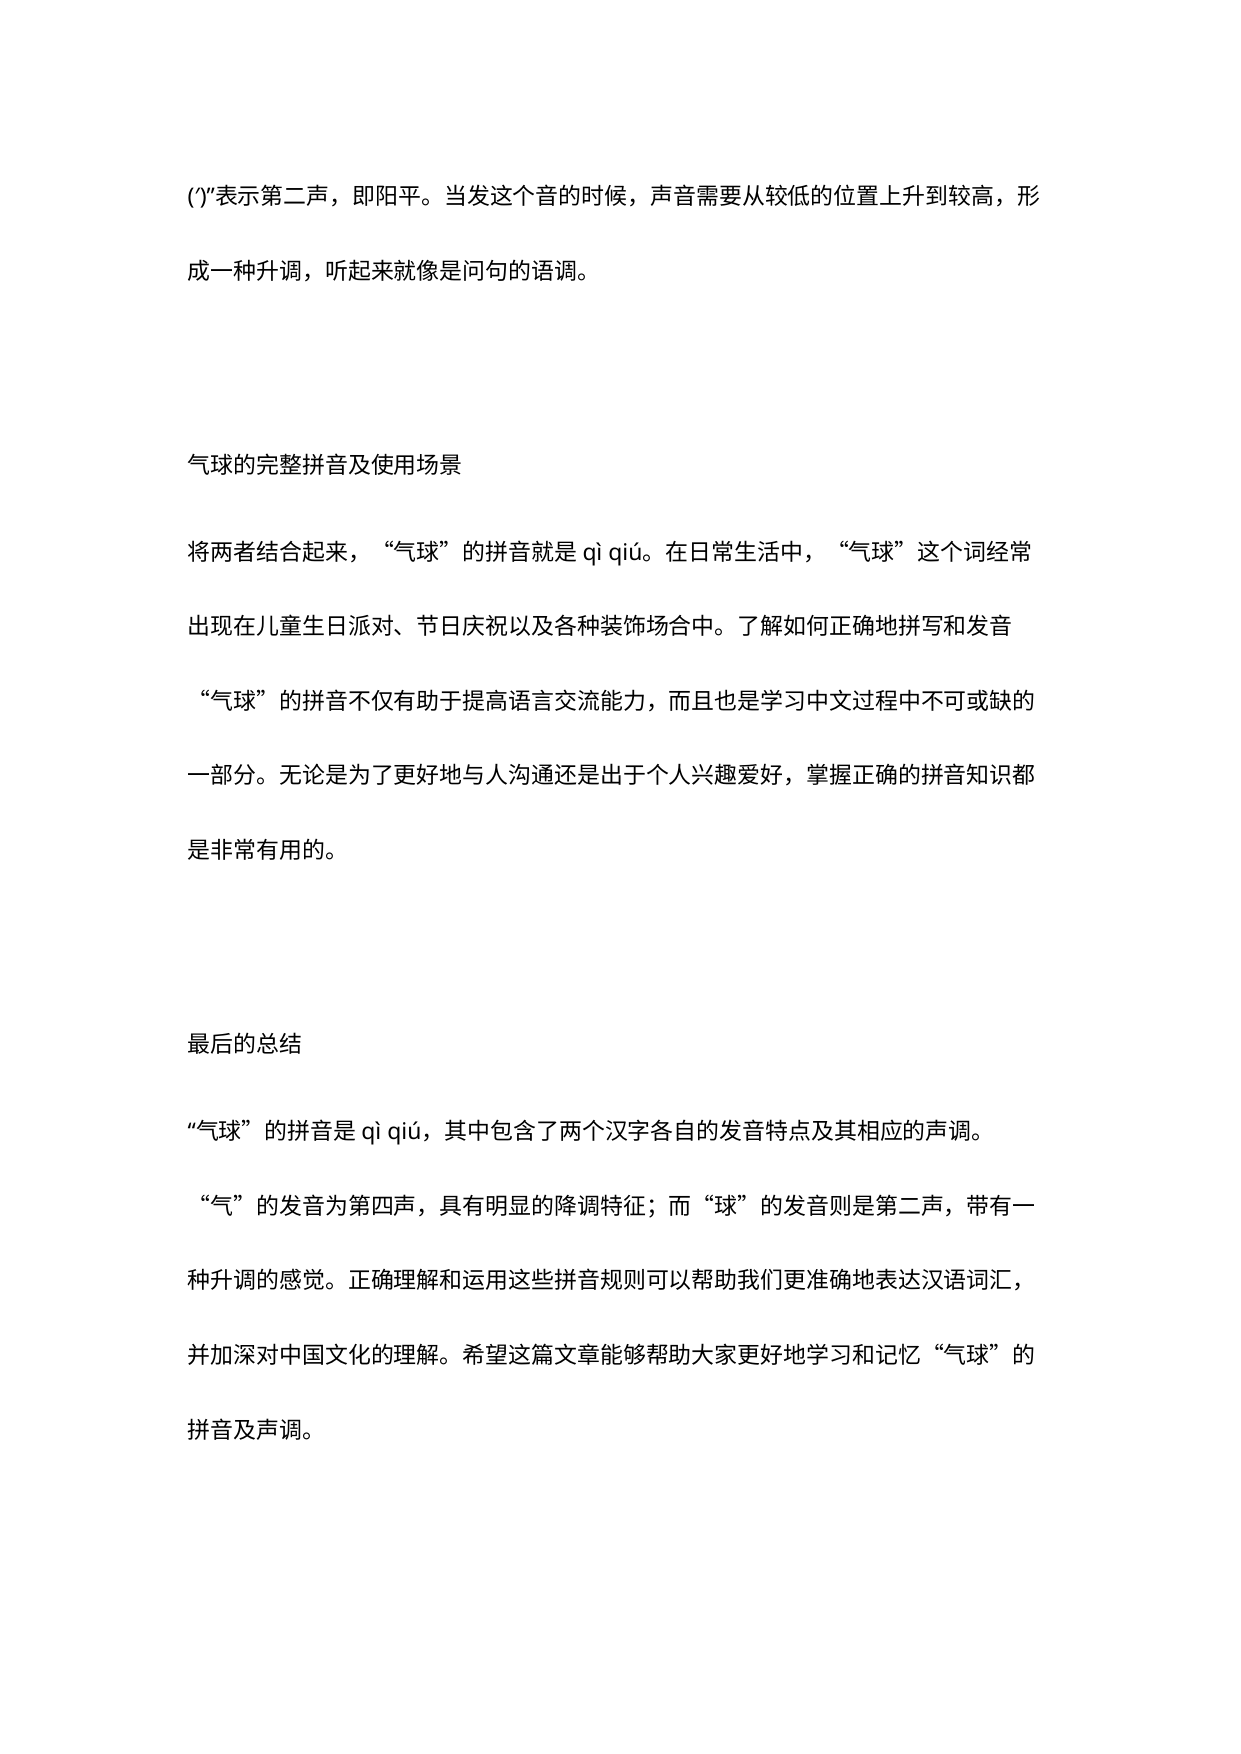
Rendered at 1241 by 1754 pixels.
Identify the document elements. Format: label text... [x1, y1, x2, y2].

text 最后的总结 [187, 1011, 1053, 1076]
text 将两者结合起来，“气球”的拼音就是 qì qiú。在日常生活中，“气球”这个词经常出现在儿童生日派对、节日庆祝以及各种装饰场合中。了解如何正确地拼写和发音“气球”的拼音不仅有助于提高语言交流能力，而且也是学习中文过程中不可或缺的一部分。无论是为了更好地与人沟通还是出于个人兴趣爱好，掌握正确的拼音知识都是非常有用的。 [187, 517, 1053, 881]
text 气球的完整拼音及使用场景 [187, 431, 1053, 496]
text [187, 162, 1053, 302]
text “气球”的拼音是 qì qiú，其中包含了两个汉字各自的发音特点及其相应的声调。“气”的发音为第四声，具有明显的降调特征；而“球”的发音则是第二声，带有一种升调的感觉。正确理解和运用这些拼音规则可以帮助我们更准确地表达汉语词汇，并加深对中国文化的理解。希望这篇文章能够帮助大家更好地学习和记忆“气球”的拼音及声调。 [187, 1097, 1053, 1461]
